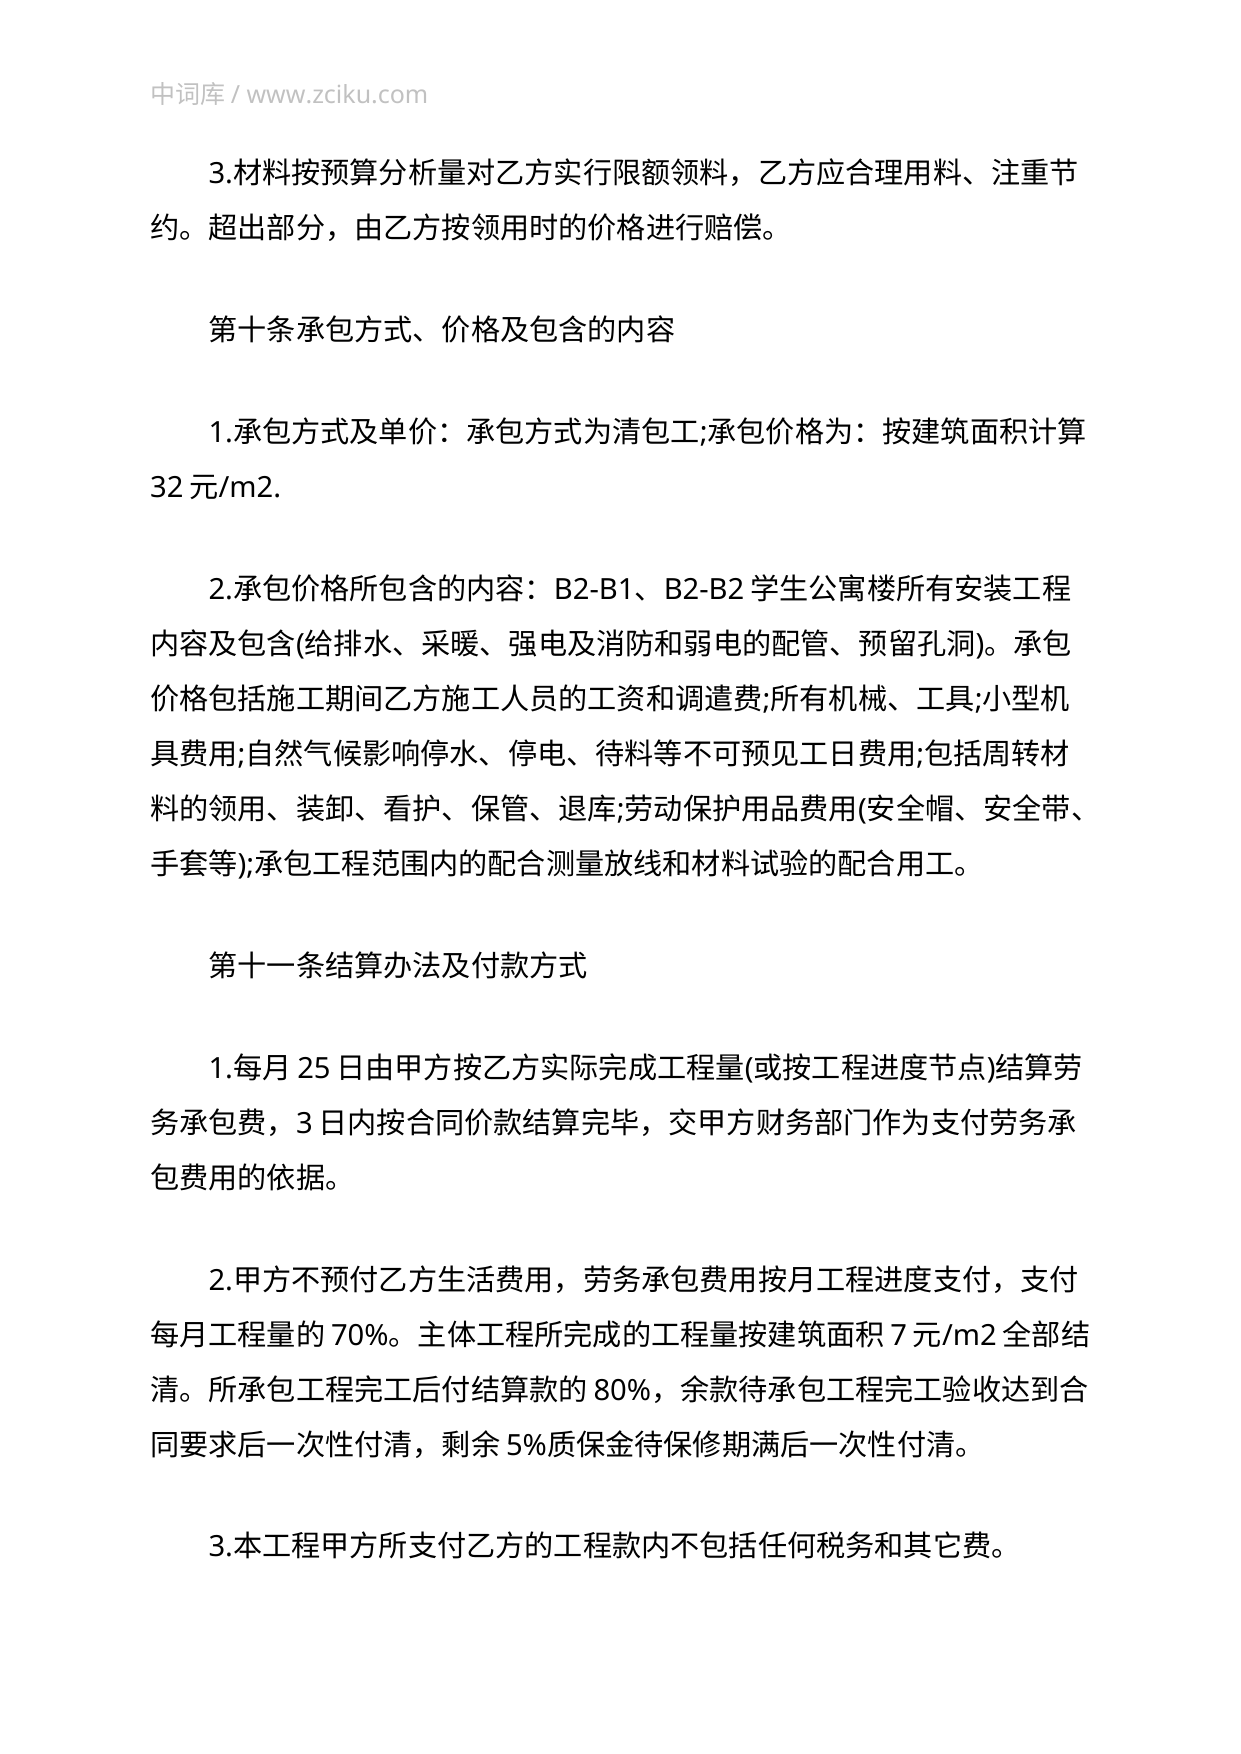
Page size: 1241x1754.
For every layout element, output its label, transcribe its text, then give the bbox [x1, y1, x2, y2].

text 第十条承包方式、价格及包含的内容 [150, 307, 1090, 349]
text 3.本工程甲方所支付乙方的工程款内不包括任何税务和其它费。 [150, 1523, 1090, 1565]
text 2.承包价格所包含的内容：B2-B1、B2-B2学生公寓楼所有安装工程内容及包含(给排水、采暖、强电及消防和弱电的配管、预留孔洞)。承包价格包括施工期间乙方施工人员的工资和调遣费;所有机械、工具;小型机具费用;自然气候影响停水、停电、待料等不可预见工日费用;包括周转材料的领用、装卸、看护、保管、退库;劳动保护用品费用(安全帽、安全带、手套等);承包工程范围内的配合测量放线和材料试验的配合用工。 [150, 566, 1090, 883]
text 1.承包方式及单价：承包方式为清包工;承包价格为：按建筑面积计算32元/m2. [150, 408, 1090, 506]
text 第十一条结算办法及付款方式 [150, 942, 1090, 985]
text 1.每月25日由甲方按乙方实际完成工程量(或按工程进度节点)结算劳务承包费，3日内按合同价款结算完毕，交甲方财务部门作为支付劳务承包费用的依据。 [150, 1044, 1090, 1197]
text 3.材料按预算分析量对乙方实行限额领料，乙方应合理用料、注重节约。超出部分，由乙方按领用时的价格进行赔偿。 [150, 150, 1090, 247]
text 2.甲方不预付乙方生活费用，劳务承包费用按月工程进度支付，支付每月工程量的70%。主体工程所完成的工程量按建筑面积7元/m2全部结清。所承包工程完工后付结算款的80%，余款待承包工程完工验收达到合同要求后一次性付清，剩余5%质保金待保修期满后一次性付清。 [150, 1256, 1090, 1463]
